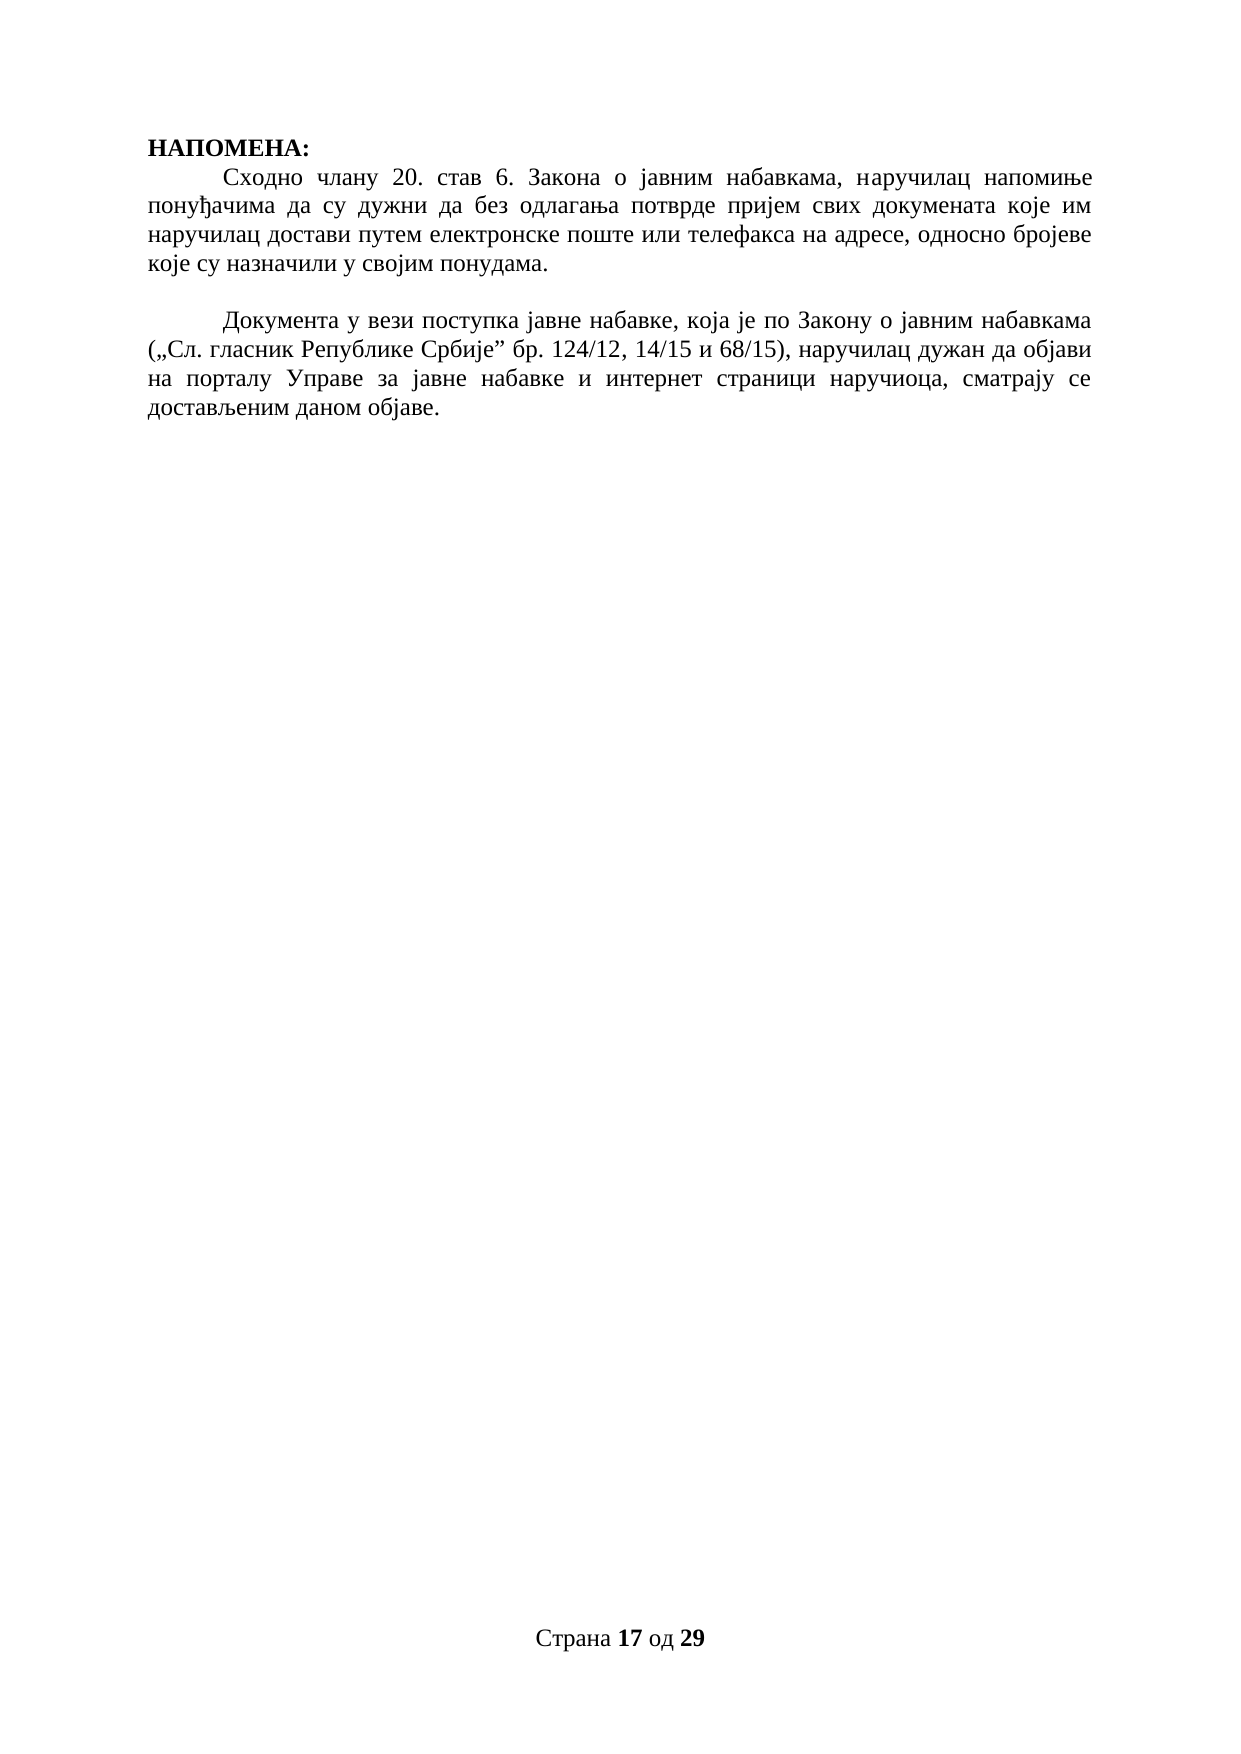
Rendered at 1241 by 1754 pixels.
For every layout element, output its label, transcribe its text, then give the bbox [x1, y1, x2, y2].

text НАПОМЕНА: [148, 133, 1092, 162]
text Документа у вези поступка јавне набавке, која је по Закону о јавним набавкама („Сл. гласник Републике Србије” бр. 124/12, 14/15 и 68/15), наручилац дужан да објави на порталу Управе за јавне набавке и интернет страници наручиоца, сматрају се достављеним даном објаве. [148, 305, 1092, 420]
text Сходно члану 20. став 6. Закона о јавним набавкама, наручилац напомиње понуђачима да су дужни да без одлагања потврде пријем свих докумената које им наручилац достави путем електронске поште или телефакса на адресе, односно бројеве које су назначили у својим понудама. [148, 162, 1092, 277]
